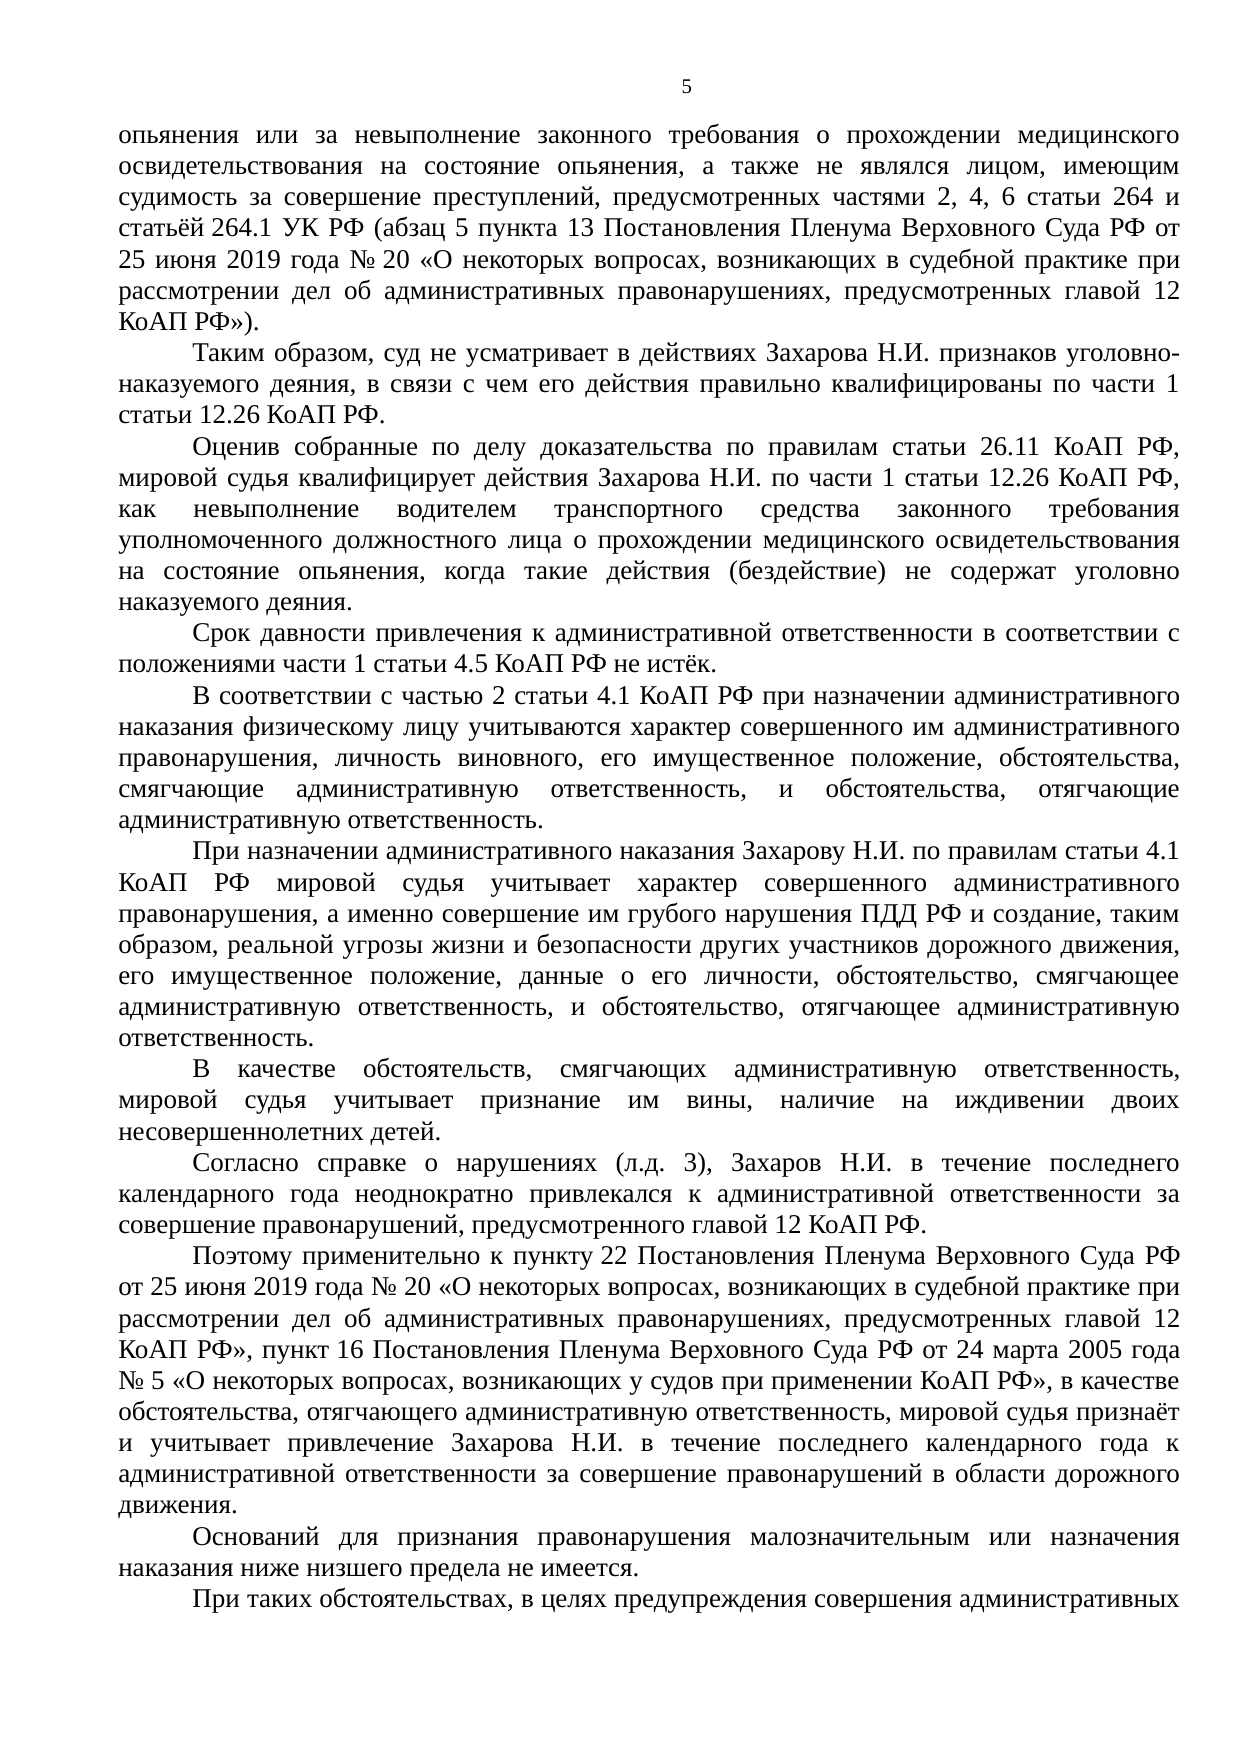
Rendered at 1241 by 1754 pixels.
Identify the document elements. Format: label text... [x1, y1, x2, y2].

text Поэтому применительно к пункту 22 Постановления Пленума Верховного Суда РФ от 25 июня 2019 года № 20 «О некоторых вопросах, возникающих в судебной практике при рассмотрении дел об административных правонарушениях, предусмотренных главой 12 КоАП РФ», пункт 16 Постановления Пленума Верховного Суда РФ от 24 марта 2005 года № 5 «О некоторых вопросах, возникающих у судов при применении КоАП РФ», в качестве обстоятельства, отягчающего административную ответственность, мировой судья признаёт и учитывает привлечение Захарова Н.И. в течение последнего календарного года к административной ответственности за совершение правонарушений в области дорожного движения. [118, 1239, 1181, 1520]
text В соответствии с частью 2 статьи 4.1 КоАП РФ при назначении административного наказания физическому лицу учитываются характер совершенного им административного правонарушения, личность виновного, его имущественное положение, обстоятельства, смягчающие административную ответственность, и обстоятельства, отягчающие административную ответственность. [118, 679, 1181, 834]
text В качестве обстоятельств, смягчающих административную ответственность, мировой судья учитывает признание им вины, наличие на иждивении двоих несовершеннолетних детей. [118, 1052, 1181, 1146]
text При назначении административного наказания Захарову Н.И. по правилам статьи 4.1 КоАП РФ мировой судья учитывает характер совершенного административного правонарушения, а именно совершение им грубого нарушения ПДД РФ и создание, таким образом, реальной угрозы жизни и безопасности других участников дорожного движения, его имущественное положение, данные о его личности, обстоятельство, смягчающее административную ответственность, и обстоятельство, отягчающее административную ответственность. [118, 834, 1181, 1052]
text Срок давности привлечения к административной ответственности в соответствии с положениями части 1 статьи 4.5 КоАП РФ не истёк. [118, 616, 1181, 679]
text Оценив собранные по делу доказательства по правилам статьи 26.11 КоАП РФ, мировой судья квалифицирует действия Захарова Н.И. по части 1 статьи 12.26 КоАП РФ, как невыполнение водителем транспортного средства законного требования уполномоченного должностного лица о прохождении медицинского освидетельствования на состояние опьянения, когда такие действия (бездействие) не содержат уголовно наказуемого деяния. [118, 429, 1181, 616]
text Оснований для признания правонарушения малозначительным или назначения наказания ниже низшего предела не имеется. [118, 1520, 1181, 1582]
text Таким образом, суд не усматривает в действиях Захарова Н.И. признаков уголовно-наказуемого деяния, в связи с чем его действия правильно квалифицированы по части 1 статьи 12.26 КоАП РФ. [118, 336, 1181, 429]
text Согласно справке о нарушениях (л.д. 3), Захаров Н.И. в течение последнего календарного года неоднократно привлекался к административной ответственности за совершение правонарушений, предусмотренного главой 12 КоАП РФ. [118, 1146, 1181, 1239]
